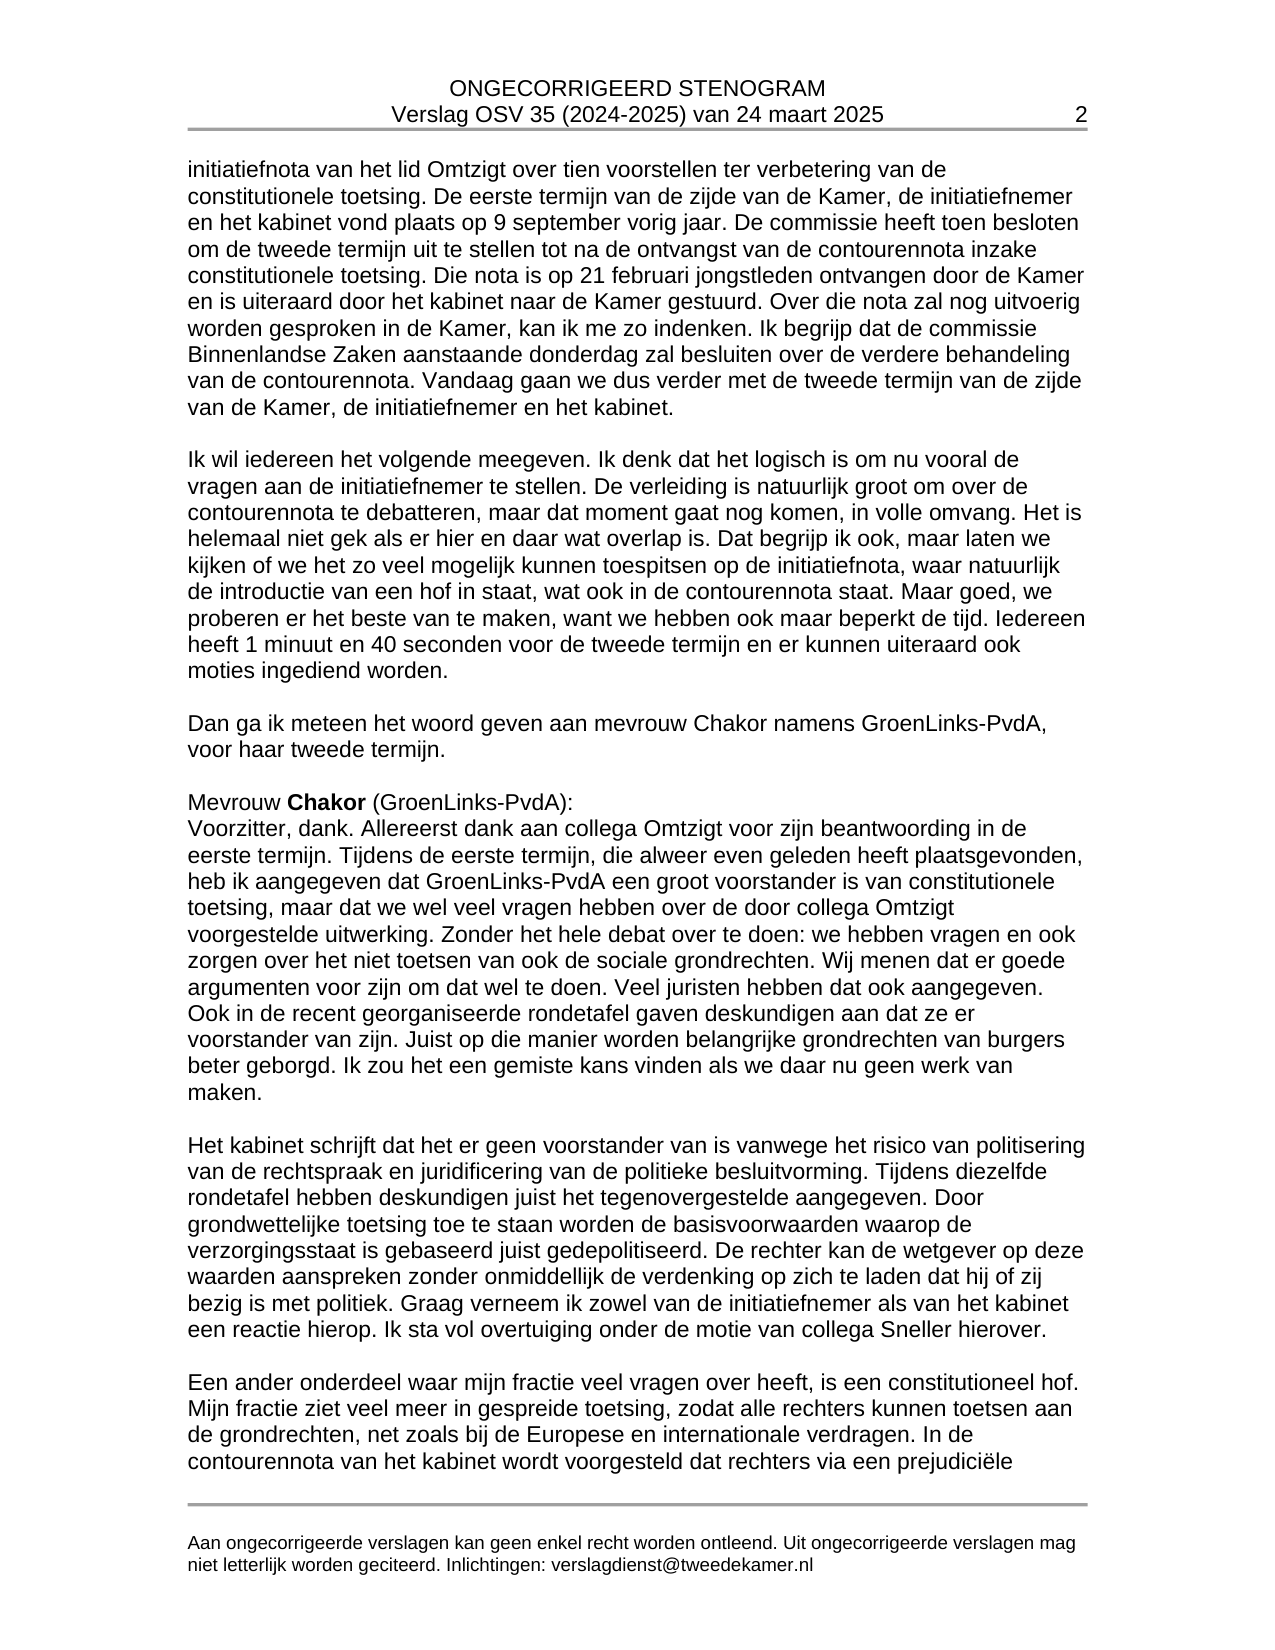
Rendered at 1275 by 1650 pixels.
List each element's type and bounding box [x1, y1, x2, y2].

text [187, 156, 1087, 1474]
